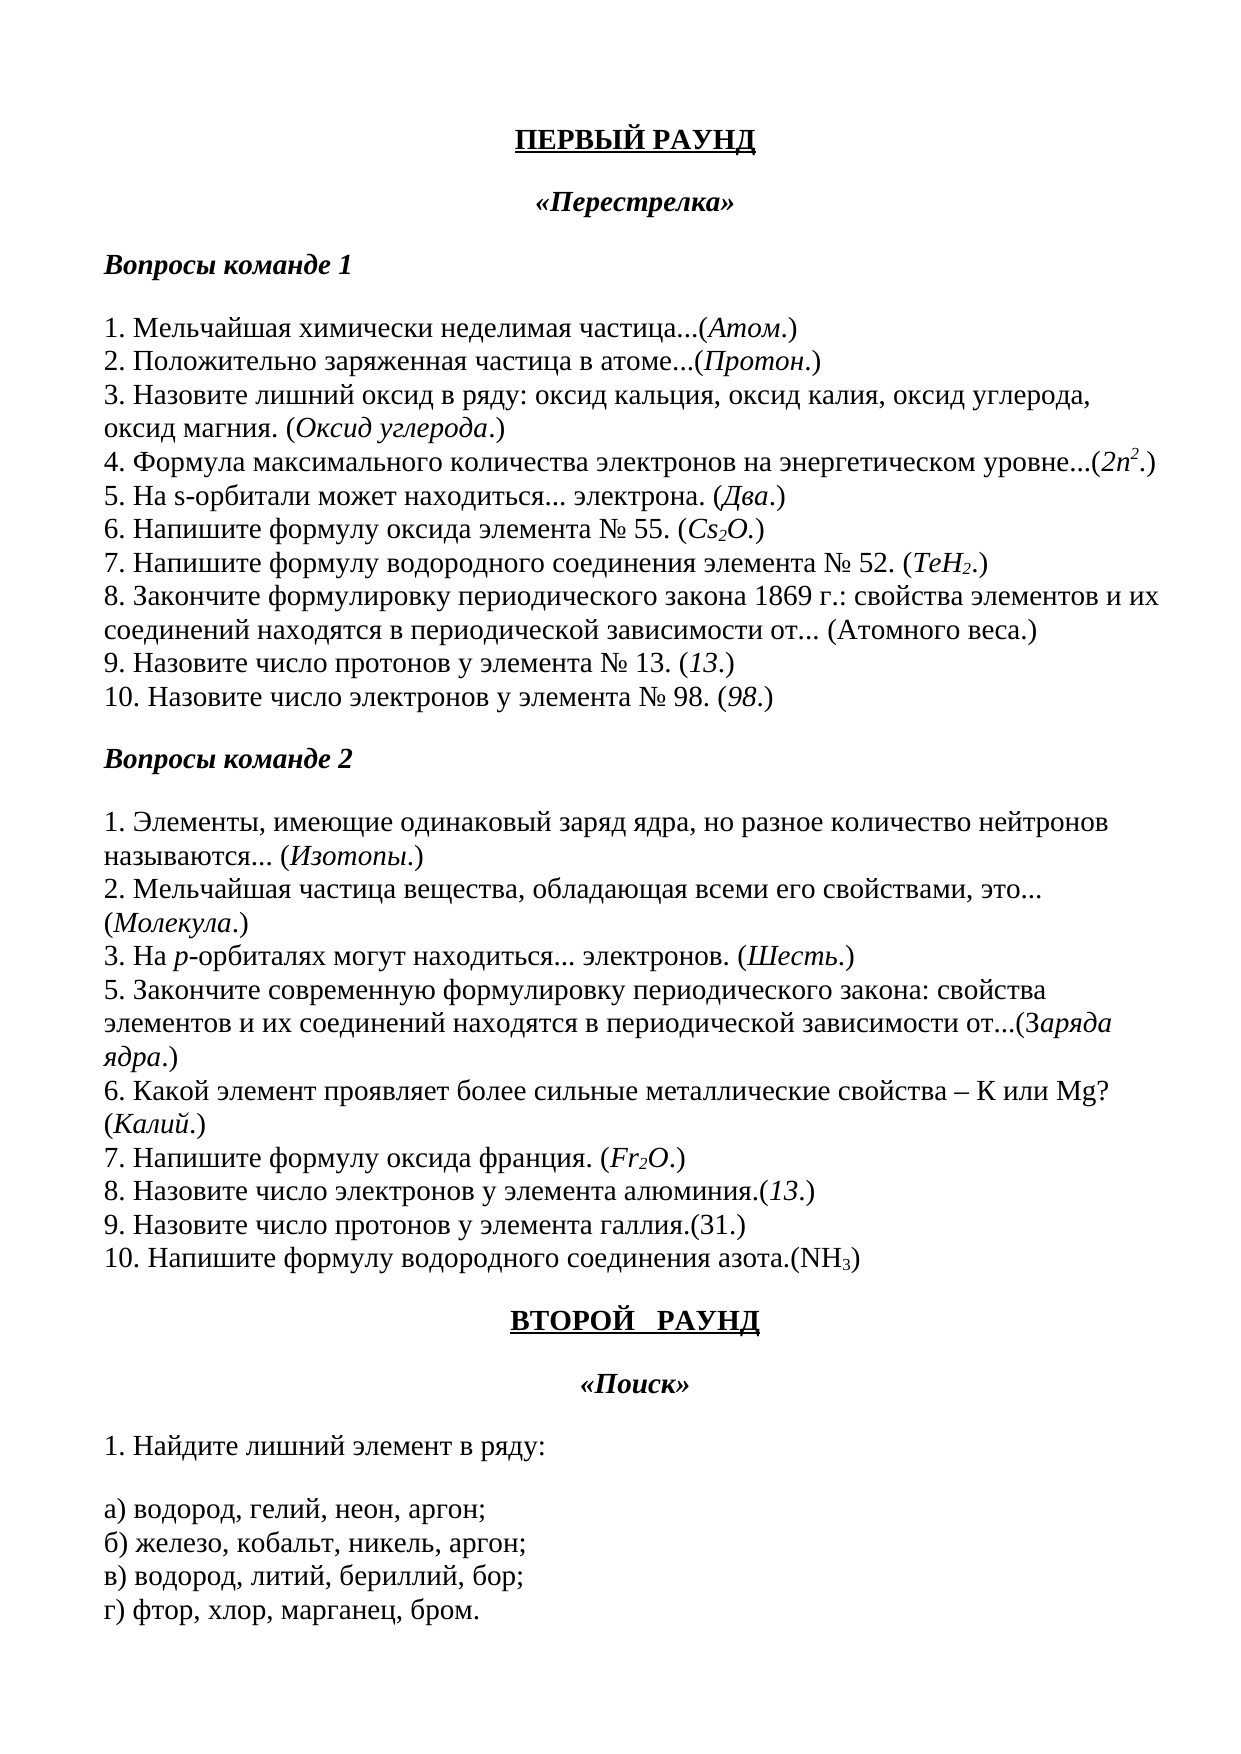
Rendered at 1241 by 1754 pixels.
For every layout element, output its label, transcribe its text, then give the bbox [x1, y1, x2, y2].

text «Поиск» [103, 1366, 1167, 1399]
text «Перестрелка» [103, 184, 1167, 218]
text Вопросы команде 2 [103, 742, 1167, 775]
text 1. Элементы, имеющие одинаковый заряд ядра, но разное количество нейтронов называются... (Изотопы.) 2. Мельчайшая частица вещества, обладающая всеми его свойствами, это... (Молекула.) 3. На р-орбиталях могут находиться... электронов. (Шесть.) 5. Закончите современную формулировку периодического закона: свойства элементов и их соединений находятся в периодической зависимости от...(Заряда ядра.) 6. Какой элемент проявляет более сильные металлические свойства – К или Мg? (Калий.) 7. Напишите формулу оксида франция. (Fr2O.) 8. Назовите число электронов у элемента алюминия.(13.) 9. Назовите число протонов у элемента галлия.(31.) 10. Напишите формулу водородного соединения азота.(NH3) [103, 804, 1167, 1274]
text Вопросы команде 1 [103, 247, 1167, 281]
text ПЕРВЫЙ РАУНД [103, 122, 1167, 155]
text 1. Мельчайшая химически неделимая частица...(Атом.) 2. Положительно заряженная частица в атоме...(Протон.) 3. Назовите лишний оксид в ряду: оксид кальция, оксид калия, оксид углерода, оксид магния. (Оксид углерода.) 4. Формула максимального количества электронов на энергетическом уровне...(2n2.) 5. На s-орбитали может находиться... электрона. (Два.) 6. Напишите формулу оксида элемента № 55. (Сs2О.) 7. Напишите формулу водородного соединения элемента № 52. (TeH2.) 8. Закончите формулировку периодического закона 1869 г.: свойства элементов и их соединений находятся в периодической зависимости от... (Атомного веса.) 9. Назовите число протонов у элемента № 13. (13.) 10. Назовите число электронов у элемента № 98. (98.) [103, 310, 1167, 712]
text ВТОРОЙ РАУНД [103, 1303, 1167, 1337]
text 1. Найдите лишний элемент в ряду: [103, 1428, 1167, 1462]
text а) водород, гелий, неон, аргон; б) железо, кобальт, никель, аргон; в) водород, литий, бериллий, бор; г) фтор, хлор, марганец, бром. [103, 1491, 1167, 1625]
